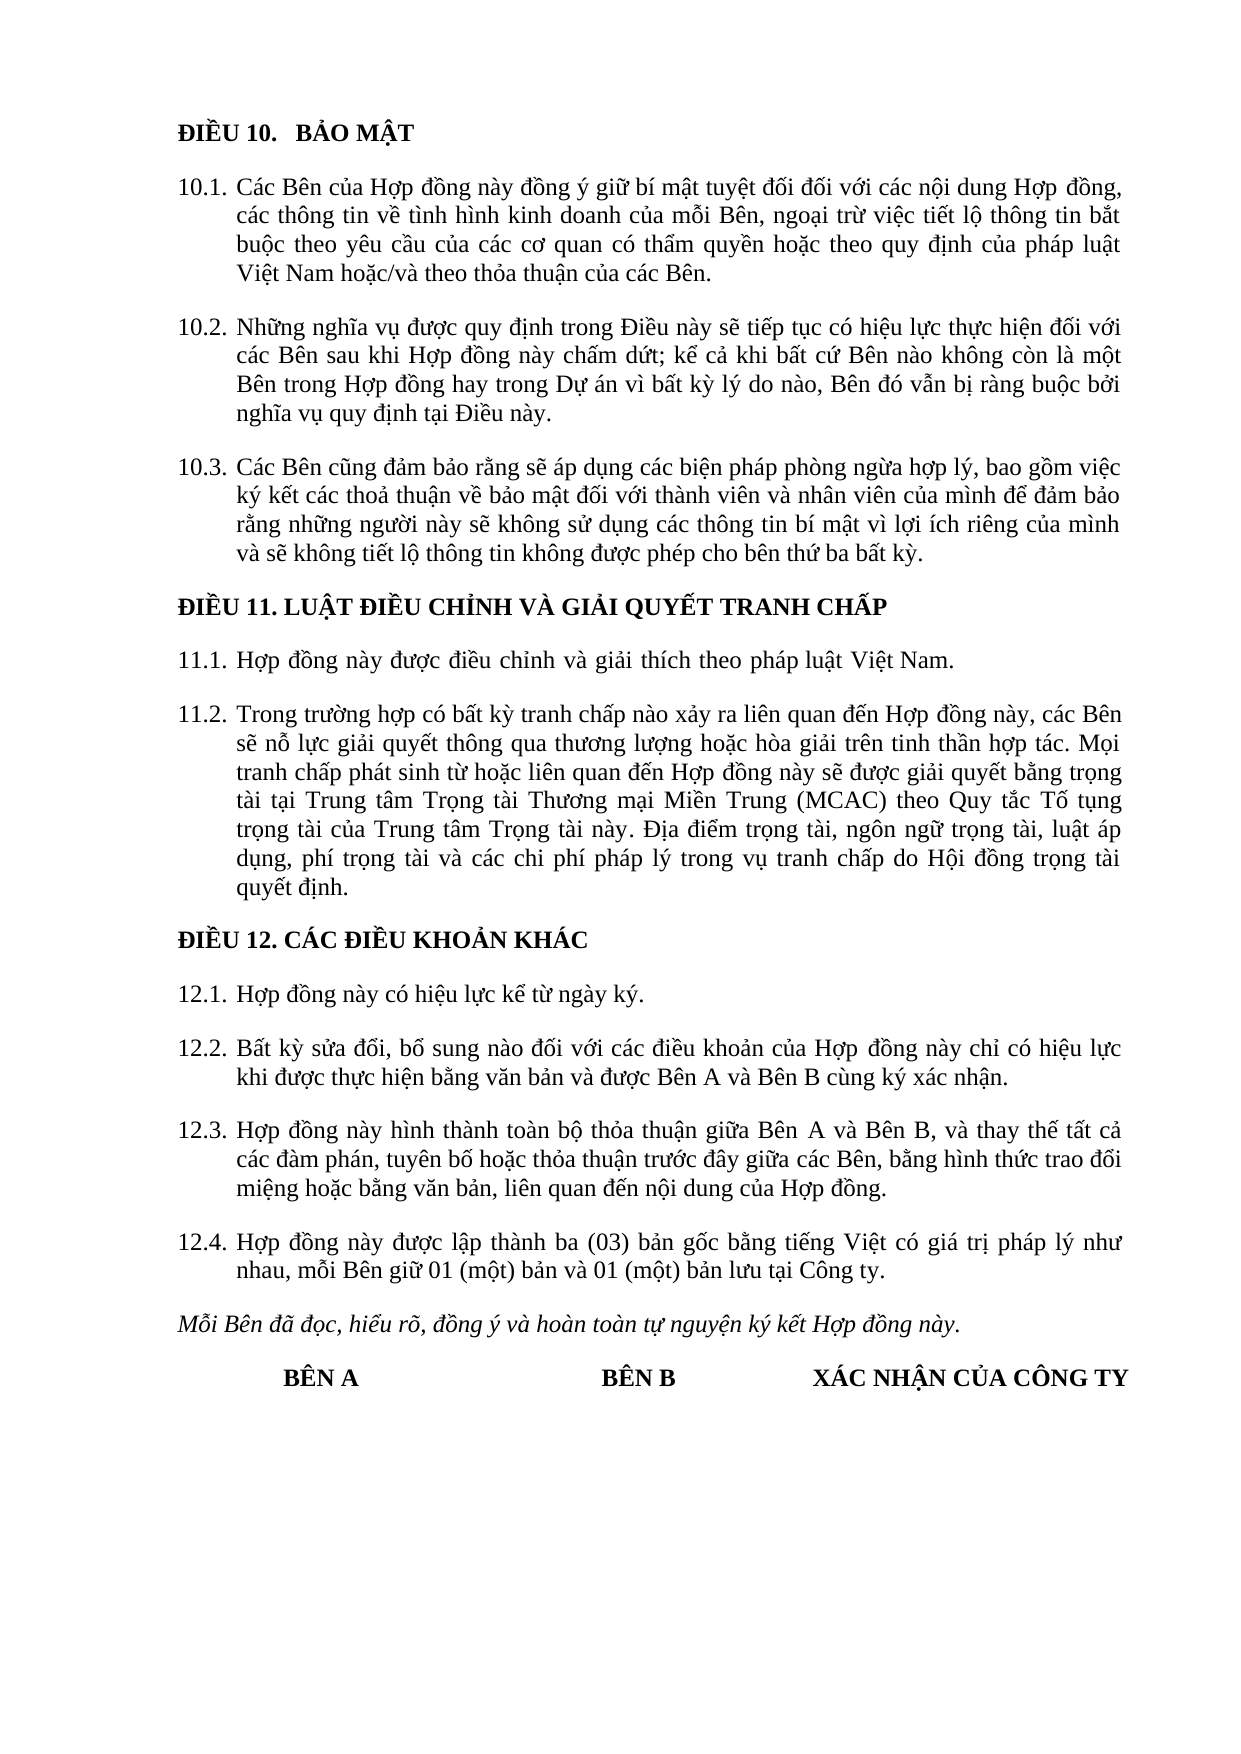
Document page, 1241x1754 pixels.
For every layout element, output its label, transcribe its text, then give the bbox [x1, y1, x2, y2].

table_header BÊN B [476, 1363, 801, 1396]
table_header BÊN A [166, 1363, 476, 1396]
list Bất kỳ sửa đổi, bổ sung nào đối với các điều khoản của Hợp đồng này chỉ có hiệu lực khi được thực hiện bằng văn bản và được Bên A và Bên B cùng ký xác nhận. [177, 1033, 1122, 1091]
list Trong trường hợp có bất kỳ tranh chấp nào xảy ra liên quan đến Hợp đồng này, các Bên sẽ nỗ lực giải quyết thông qua thương lượng hoặc hòa giải trên tinh thần hợp tác. Mọi tranh chấp phát sinh từ hoặc liên quan đến Hợp đồng này sẽ được giải quyết bằng trọng tài tại Trung tâm Trọng tài Thương mại Miền Trung (MCAC) theo Quy tắc Tố tụng trọng tài của Trung tâm Trọng tài này. Địa điểm trọng tài, ngôn ngữ trọng tài, luật áp dụng, phí trọng tài và các chi phí pháp lý trong vụ tranh chấp do Hội đồng trọng tài quyết định. [177, 699, 1122, 901]
list Hợp đồng này được lập thành ba (03) bản gốc bằng tiếng Việt có giá trị pháp lý như nhau, mỗi Bên giữ 01 (một) bản và 01 (một) bản lưu tại Công ty. [177, 1227, 1122, 1284]
table_header XÁC NHẬN CỦA CÔNG TY [801, 1363, 1141, 1396]
list Các Bên cũng đảm bảo rằng sẽ áp dụng các biện pháp phòng ngừa hợp lý, bao gồm việc ký kết các thoả thuận về bảo mật đối với thành viên và nhân viên của mình để đảm bảo rằng những người này sẽ không sử dụng các thông tin bí mật vì lợi ích riêng của mình và sẽ không tiết lộ thông tin không được phép cho bên thứ ba bất kỳ. [177, 452, 1122, 567]
text ĐIỀU 12. CÁC ĐIỀU KHOẢN KHÁC [177, 926, 1122, 954]
list Hợp đồng này hình thành toàn bộ thỏa thuận giữa Bên A và Bên B, và thay thế tất cả các đàm phán, tuyên bố hoặc thỏa thuận trước đây giữa các Bên, bằng hình thức trao đổi miệng hoặc bằng văn bản, liên quan đến nội dung của Hợp đồng. [177, 1116, 1122, 1202]
list BẢO MẬT [177, 118, 1122, 147]
text ĐIỀU 11. LUẬT ĐIỀU CHỈNH VÀ GIẢI QUYẾT TRANH CHẤP [177, 592, 1122, 621]
text Mỗi Bên đã đọc, hiểu rõ, đồng ý và hoàn toàn tự nguyện ký kết Hợp đồng này. [177, 1309, 1122, 1338]
list Hợp đồng này có hiệu lực kể từ ngày ký. [177, 979, 1122, 1008]
list Hợp đồng này được điều chỉnh và giải thích theo pháp luật Việt Nam. [177, 646, 1122, 674]
list Các Bên của Hợp đồng này đồng ý giữ bí mật tuyệt đối đối với các nội dung Hợp đồng, các thông tin về tình hình kinh doanh của mỗi Bên, ngoại trừ việc tiết lộ thông tin bắt buộc theo yêu cầu của các cơ quan có thẩm quyền hoặc theo quy định của pháp luật Việt Nam hoặc/và theo thỏa thuận của các Bên. [177, 172, 1122, 287]
list Những nghĩa vụ được quy định trong Điều này sẽ tiếp tục có hiệu lực thực hiện đối với các Bên sau khi Hợp đồng này chấm dứt; kể cả khi bất cứ Bên nào không còn là một Bên trong Hợp đồng hay trong Dự án vì bất kỳ lý do nào, Bên đó vẫn bị ràng buộc bởi nghĩa vụ quy định tại Điều này. [177, 312, 1122, 427]
